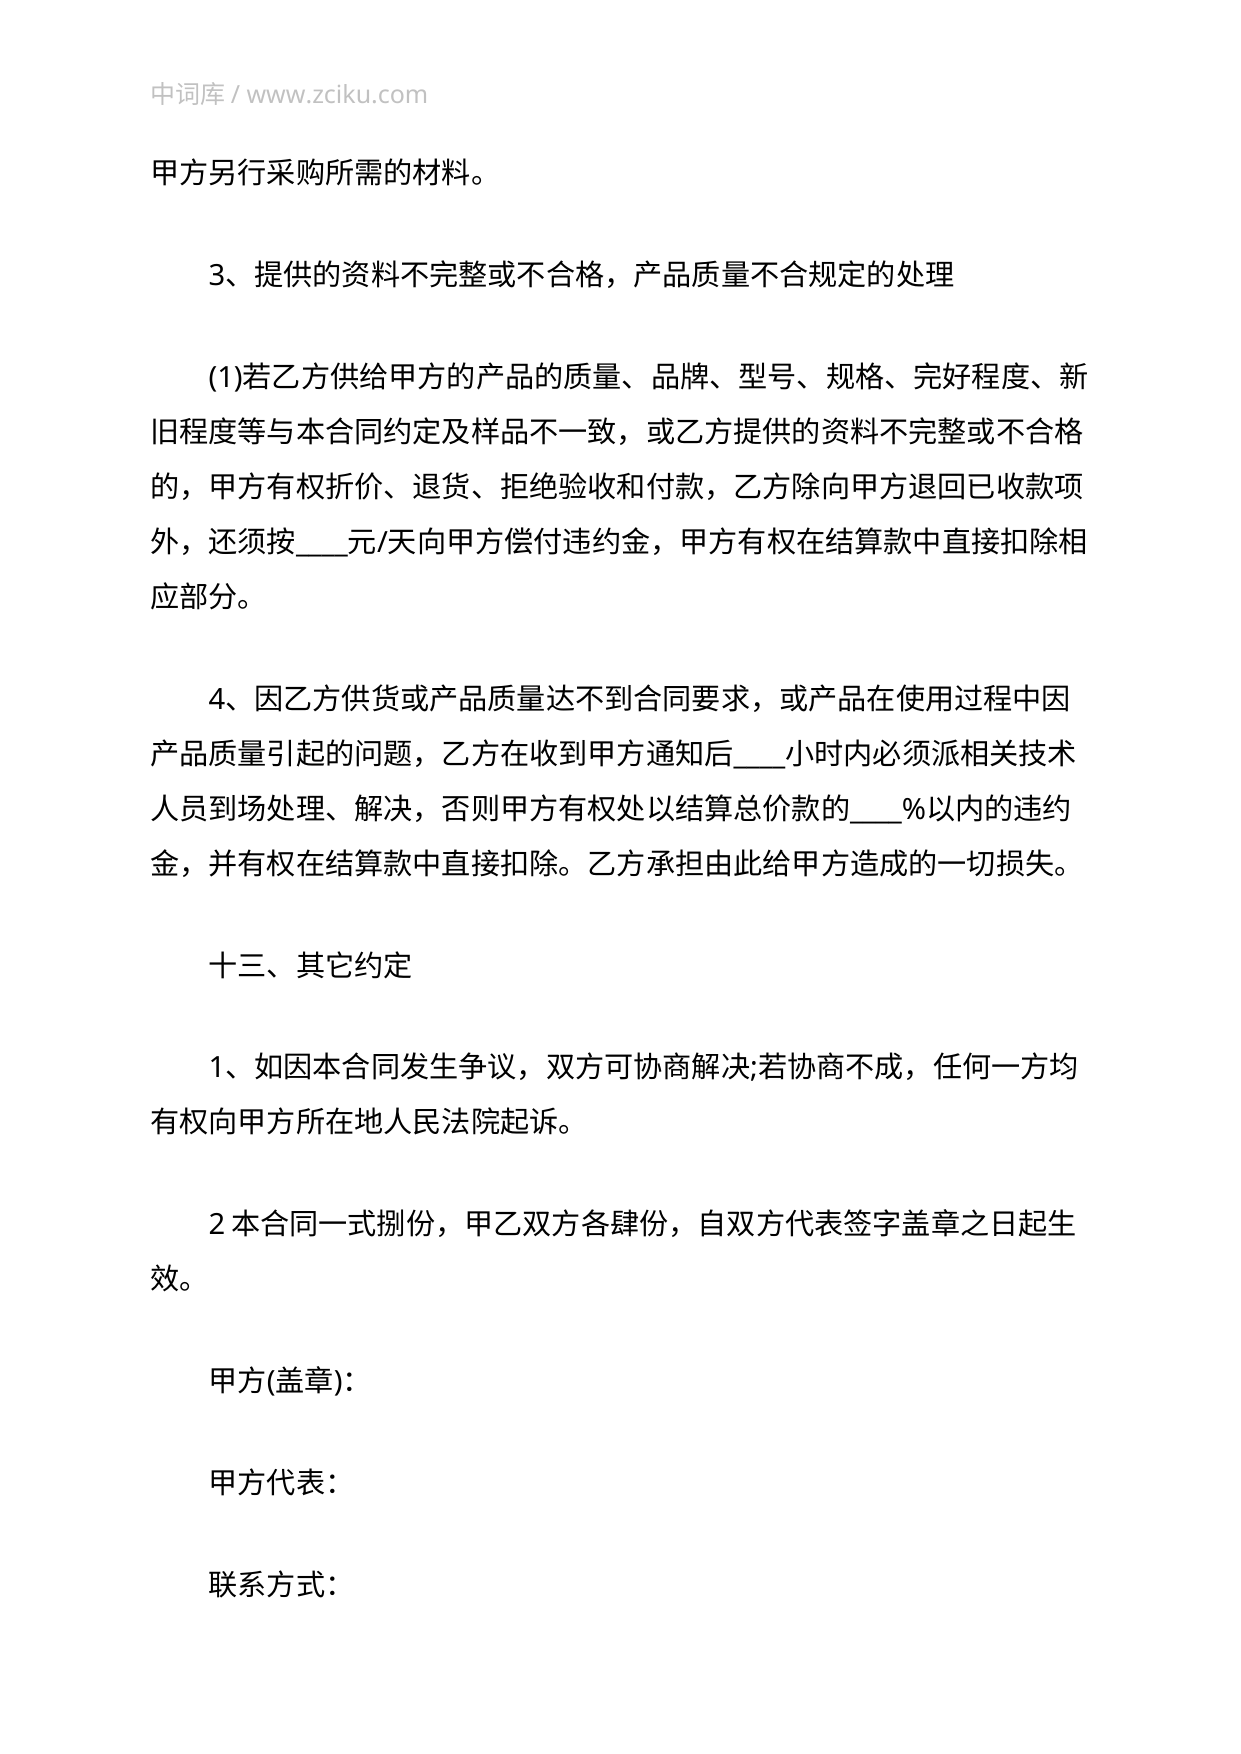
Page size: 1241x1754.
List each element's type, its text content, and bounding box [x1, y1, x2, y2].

text 十三、其它约定 [150, 942, 1090, 984]
text 2本合同一式捌份，甲乙双方各肆份，自双方代表签字盖章之日起生效。 [150, 1201, 1090, 1298]
text 3、提供的资料不完整或不合格，产品质量不合规定的处理 [150, 252, 1090, 294]
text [150, 150, 1090, 192]
text 联系方式： [150, 1561, 1090, 1603]
text 甲方代表： [150, 1459, 1090, 1502]
text (1)若乙方供给甲方的产品的质量、品牌、型号、规格、完好程度、新旧程度等与本合同约定及样品不一致，或乙方提供的资料不完整或不合格的，甲方有权折价、退货、拒绝验收和付款，乙方除向甲方退回已收款项外，还须按____元/天向甲方偿付违约金，甲方有权在结算款中直接扣除相应部分。 [150, 354, 1090, 616]
text 甲方(盖章)： [150, 1357, 1090, 1400]
text 4、因乙方供货或产品质量达不到合同要求，或产品在使用过程中因产品质量引起的问题，乙方在收到甲方通知后____小时内必须派相关技术人员到场处理、解决，否则甲方有权处以结算总价款的____%以内的违约金，并有权在结算款中直接扣除。乙方承担由此给甲方造成的一切损失。 [150, 675, 1090, 883]
text 1、如因本合同发生争议，双方可协商解决;若协商不成，任何一方均有权向甲方所在地人民法院起诉。 [150, 1044, 1090, 1141]
